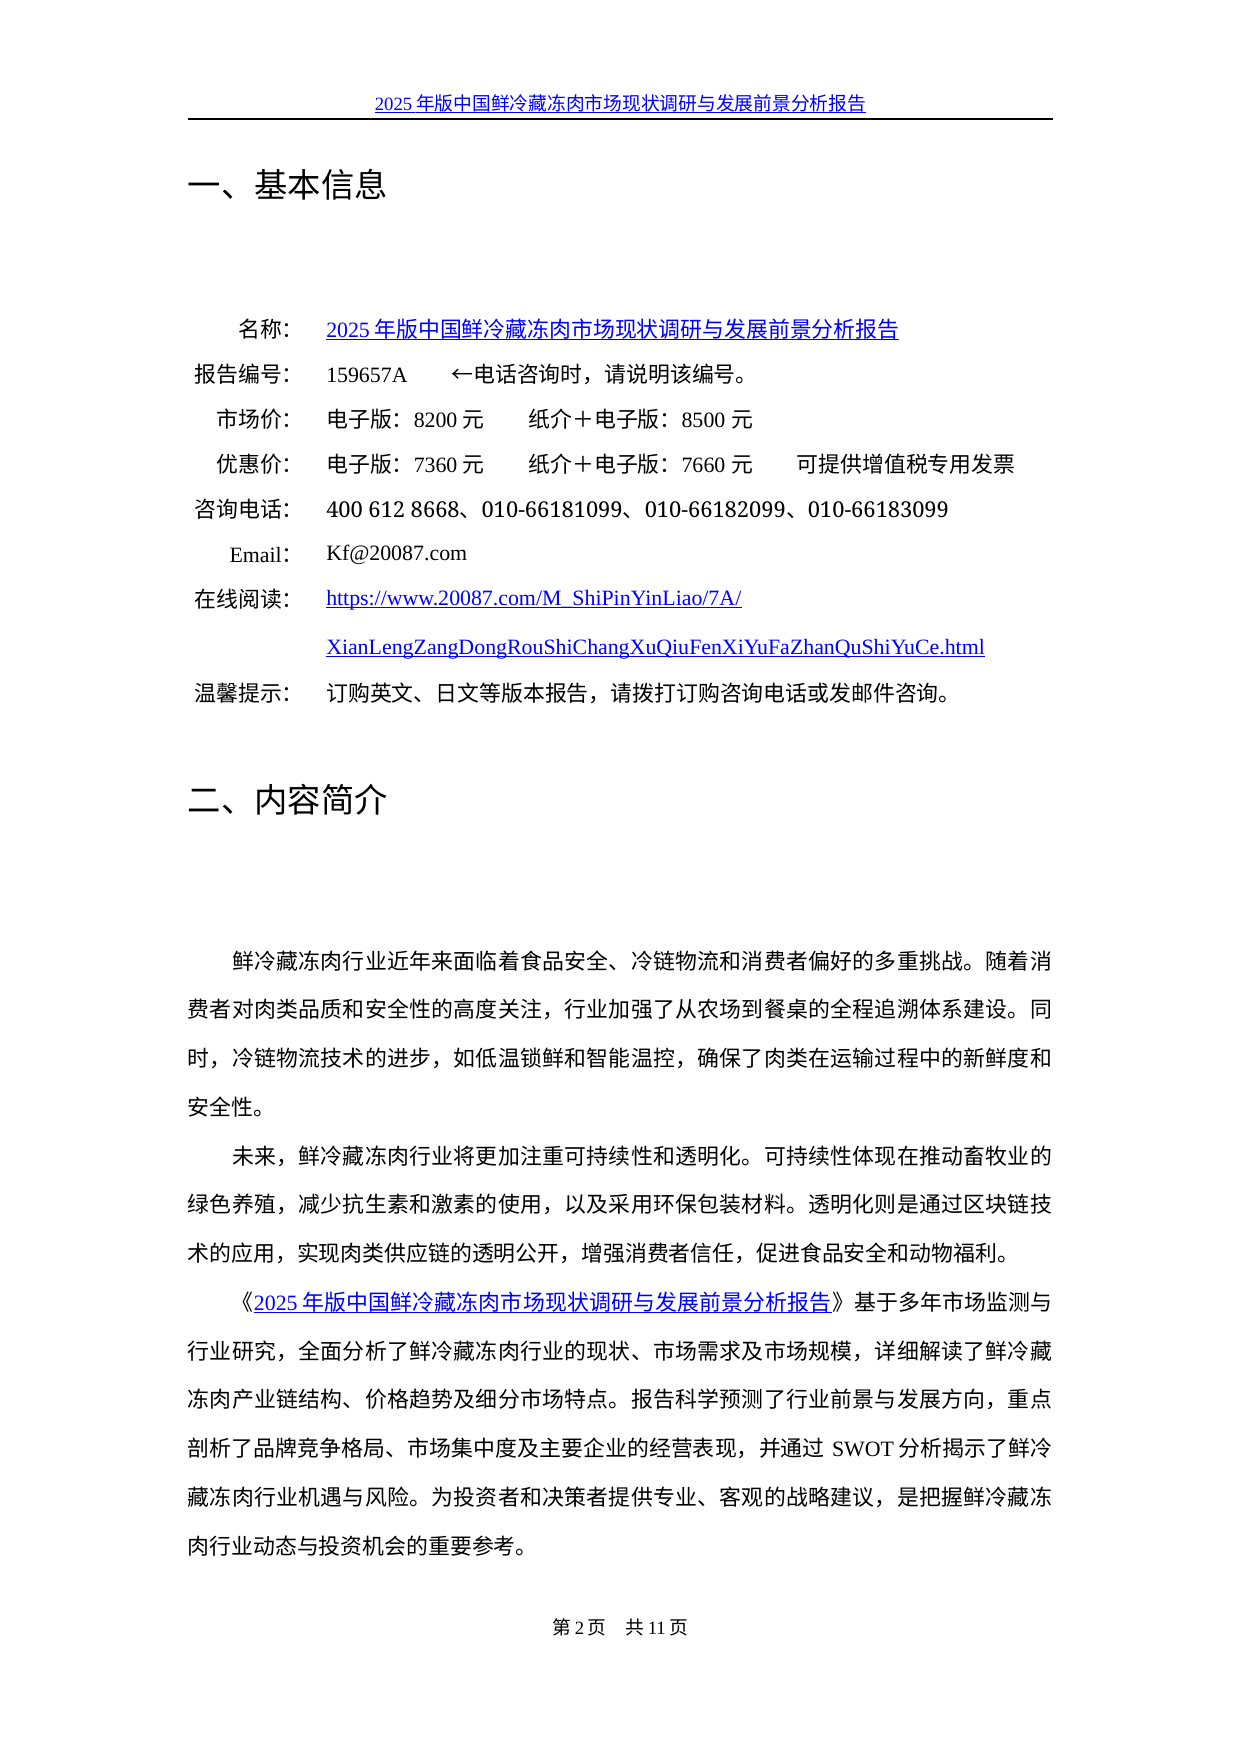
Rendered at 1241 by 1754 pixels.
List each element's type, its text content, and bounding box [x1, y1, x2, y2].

table_cell Email： [167, 537, 315, 582]
table_cell 订购英文、日文等版本报告，请拨打订购咨询电话或发邮件咨询。 [315, 675, 1073, 720]
title 二、内容简介 [187, 766, 1053, 831]
title 一、基本信息 [187, 150, 1053, 215]
table_cell 400 612 8668、010-66181099、010-66182099、010-66183099 [315, 492, 1073, 537]
table_cell 电子版：7360 元 纸介＋电子版：7660 元 可提供增值税专用发票 [315, 447, 1073, 492]
table_cell 电子版：8200 元 纸介＋电子版：8500 元 [315, 402, 1073, 447]
table_cell 温馨提示： [167, 675, 315, 720]
table_cell 市场价： [167, 402, 315, 447]
table_cell 咨询电话： [167, 492, 315, 537]
table_cell Kf@20087.com [315, 537, 1073, 582]
table_header 2025年版中国鲜冷藏冻肉市场现状调研与发展前景分析报告 [315, 312, 1073, 357]
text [187, 943, 1053, 1561]
table_cell 报告编号： [167, 357, 315, 402]
table_cell [315, 582, 1073, 675]
table_cell 在线阅读： [167, 582, 315, 675]
table_cell 159657A ←电话咨询时，请说明该编号。 [315, 357, 1073, 402]
table_header 名称： [167, 312, 315, 357]
table_cell 优惠价： [167, 447, 315, 492]
